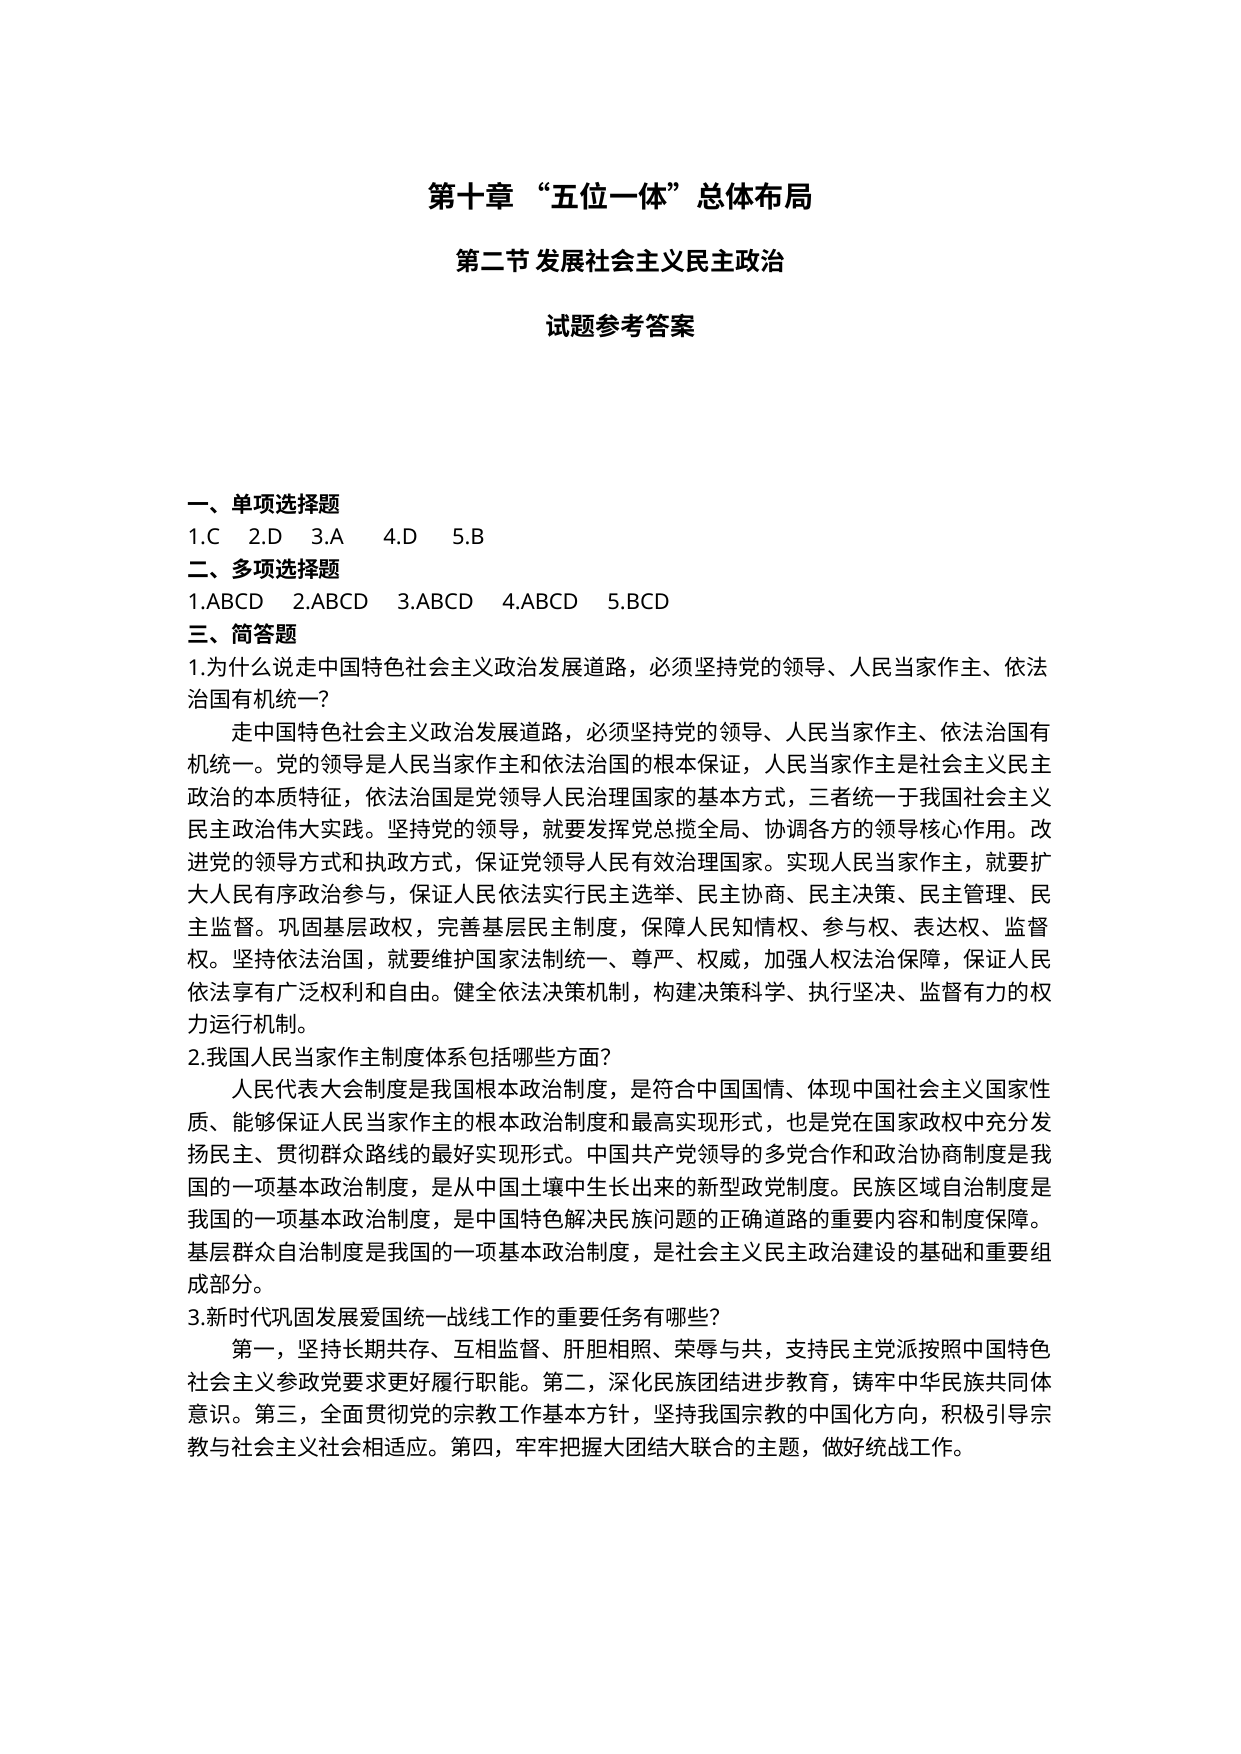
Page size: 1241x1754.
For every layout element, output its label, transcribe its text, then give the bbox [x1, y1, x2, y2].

text 3.新时代巩固发展爱国统一战线工作的重要任务有哪些？ [187, 1299, 1053, 1332]
text 1.ABCD 2.ABCD 3.ABCD 4.ABCD 5.BCD [187, 584, 1053, 617]
text 1.为什么说走中国特色社会主义政治发展道路，必须坚持党的领导、人民当家作主、依法治国有机统一？ [187, 649, 1053, 714]
text 二、多项选择题 [187, 552, 1053, 584]
text 第十章 “五位一体”总体布局 [187, 162, 1053, 227]
text 人民代表大会制度是我国根本政治制度，是符合中国国情、体现中国社会主义国家性质、能够保证人民当家作主的根本政治制度和最高实现形式，也是党在国家政权中充分发扬民主、贯彻群众路线的最好实现形式。中国共产党领导的多党合作和政治协商制度是我国的一项基本政治制度，是从中国土壤中生长出来的新型政党制度。民族区域自治制度是我国的一项基本政治制度，是中国特色解决民族问题的正确道路的重要内容和制度保障。基层群众自治制度是我国的一项基本政治制度，是社会主义民主政治建设的基础和重要组成部分。 [187, 1072, 1053, 1299]
text 2.我国人民当家作主制度体系包括哪些方面？ [187, 1039, 1053, 1072]
text 走中国特色社会主义政治发展道路，必须坚持党的领导、人民当家作主、依法治国有机统一。党的领导是人民当家作主和依法治国的根本保证，人民当家作主是社会主义民主政治的本质特征，依法治国是党领导人民治理国家的基本方式，三者统一于我国社会主义民主政治伟大实践。坚持党的领导，就要发挥党总揽全局、协调各方的领导核心作用。改进党的领导方式和执政方式，保证党领导人民有效治理国家。实现人民当家作主，就要扩大人民有序政治参与，保证人民依法实行民主选举、民主协商、民主决策、民主管理、民主监督。巩固基层政权，完善基层民主制度，保障人民知情权、参与权、表达权、监督权。坚持依法治国，就要维护国家法制统一、尊严、权威，加强人权法治保障，保证人民依法享有广泛权利和自由。健全依法决策机制，构建决策科学、执行坚决、监督有力的权力运行机制。 [187, 714, 1053, 1039]
text 1.C 2.D 3.A 4.D 5.B [187, 519, 1053, 552]
text 第二节 发展社会主义民主政治 [187, 227, 1053, 292]
text 一、单项选择题 [187, 487, 1053, 519]
text 试题参考答案 [187, 292, 1053, 357]
text 三、简答题 [187, 617, 1053, 649]
text 第一，坚持长期共存、互相监督、肝胆相照、荣辱与共，支持民主党派按照中国特色社会主义参政党要求更好履行职能。第二，深化民族团结进步教育，铸牢中华民族共同体意识。第三，全面贯彻党的宗教工作基本方针，坚持我国宗教的中国化方向，积极引导宗教与社会主义社会相适应。第四，牢牢把握大团结大联合的主题，做好统战工作。 [187, 1332, 1053, 1462]
